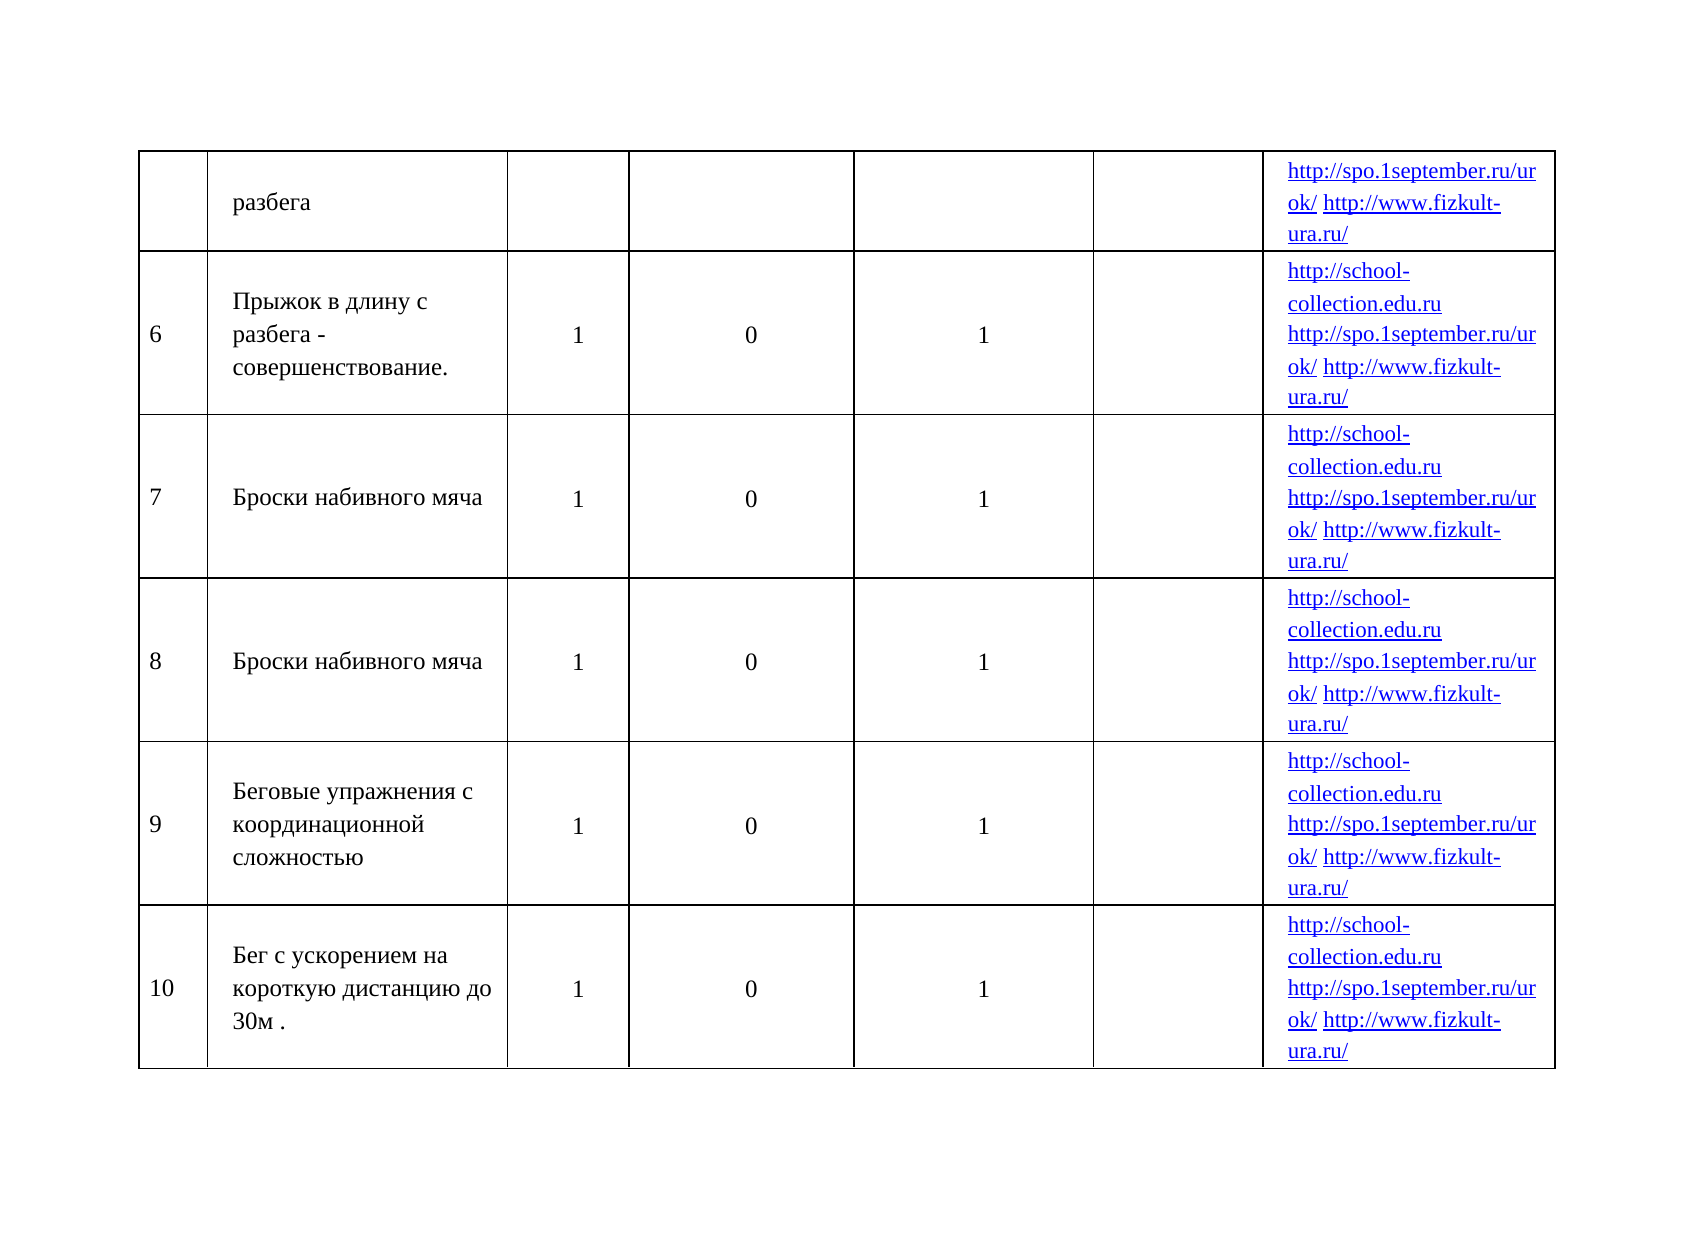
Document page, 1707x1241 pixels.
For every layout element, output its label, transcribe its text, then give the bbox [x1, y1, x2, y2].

table_cell [1094, 152, 1262, 250]
table_cell 1 [508, 742, 628, 904]
table_cell Прыжок в длину с разбега - совершенствование. [208, 252, 507, 414]
table_cell 0 [630, 906, 853, 1067]
table_cell Броски набивного мяча [208, 415, 507, 577]
table_cell 0 [630, 415, 853, 577]
table_cell 7 [140, 415, 207, 577]
table_cell 0 [630, 742, 853, 904]
table_cell Броски набивного мяча [208, 579, 507, 741]
table_cell 1 [508, 415, 628, 577]
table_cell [1264, 252, 1554, 414]
table_cell 10 [140, 906, 207, 1067]
table_cell 9 [140, 742, 207, 904]
table_cell http://school-collection.edu.ru http://spo.1september.ru/urok/ http://www.fizkult-ura.ru/ [1264, 579, 1554, 741]
table_cell [1094, 906, 1262, 1067]
table_cell [1094, 252, 1262, 414]
table_cell 1 [855, 252, 1093, 414]
table_cell [1094, 415, 1262, 577]
table_cell 0 [630, 579, 853, 741]
table_cell 1 [508, 252, 628, 414]
table_cell 5 [140, 152, 207, 250]
table_cell 0 [630, 252, 853, 414]
table_cell 1 [508, 152, 628, 250]
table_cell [208, 152, 507, 250]
table_cell Беговые упражнения с координационной сложностью [208, 742, 507, 904]
table_cell Бег с ускорением на короткую дистанцию до 30м . [208, 906, 507, 1067]
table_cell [1264, 742, 1554, 904]
table_cell 1 [508, 906, 628, 1067]
table_cell 1 [855, 579, 1093, 741]
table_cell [1264, 906, 1554, 1067]
table_cell 0 [630, 152, 853, 250]
table_cell 1 [855, 742, 1093, 904]
table_cell http://school-collection.edu.ru http://spo.1september.ru/urok/ http://www.fizkult-ura.ru/ [1264, 415, 1554, 577]
table_cell 6 [140, 252, 207, 414]
table_cell 1 [855, 152, 1093, 250]
table_cell 1 [855, 415, 1093, 577]
table_cell [1094, 742, 1262, 904]
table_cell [1264, 152, 1554, 250]
table_cell 1 [855, 906, 1093, 1067]
table_cell 1 [508, 579, 628, 741]
table_cell [1094, 579, 1262, 741]
table_cell 8 [140, 579, 207, 741]
